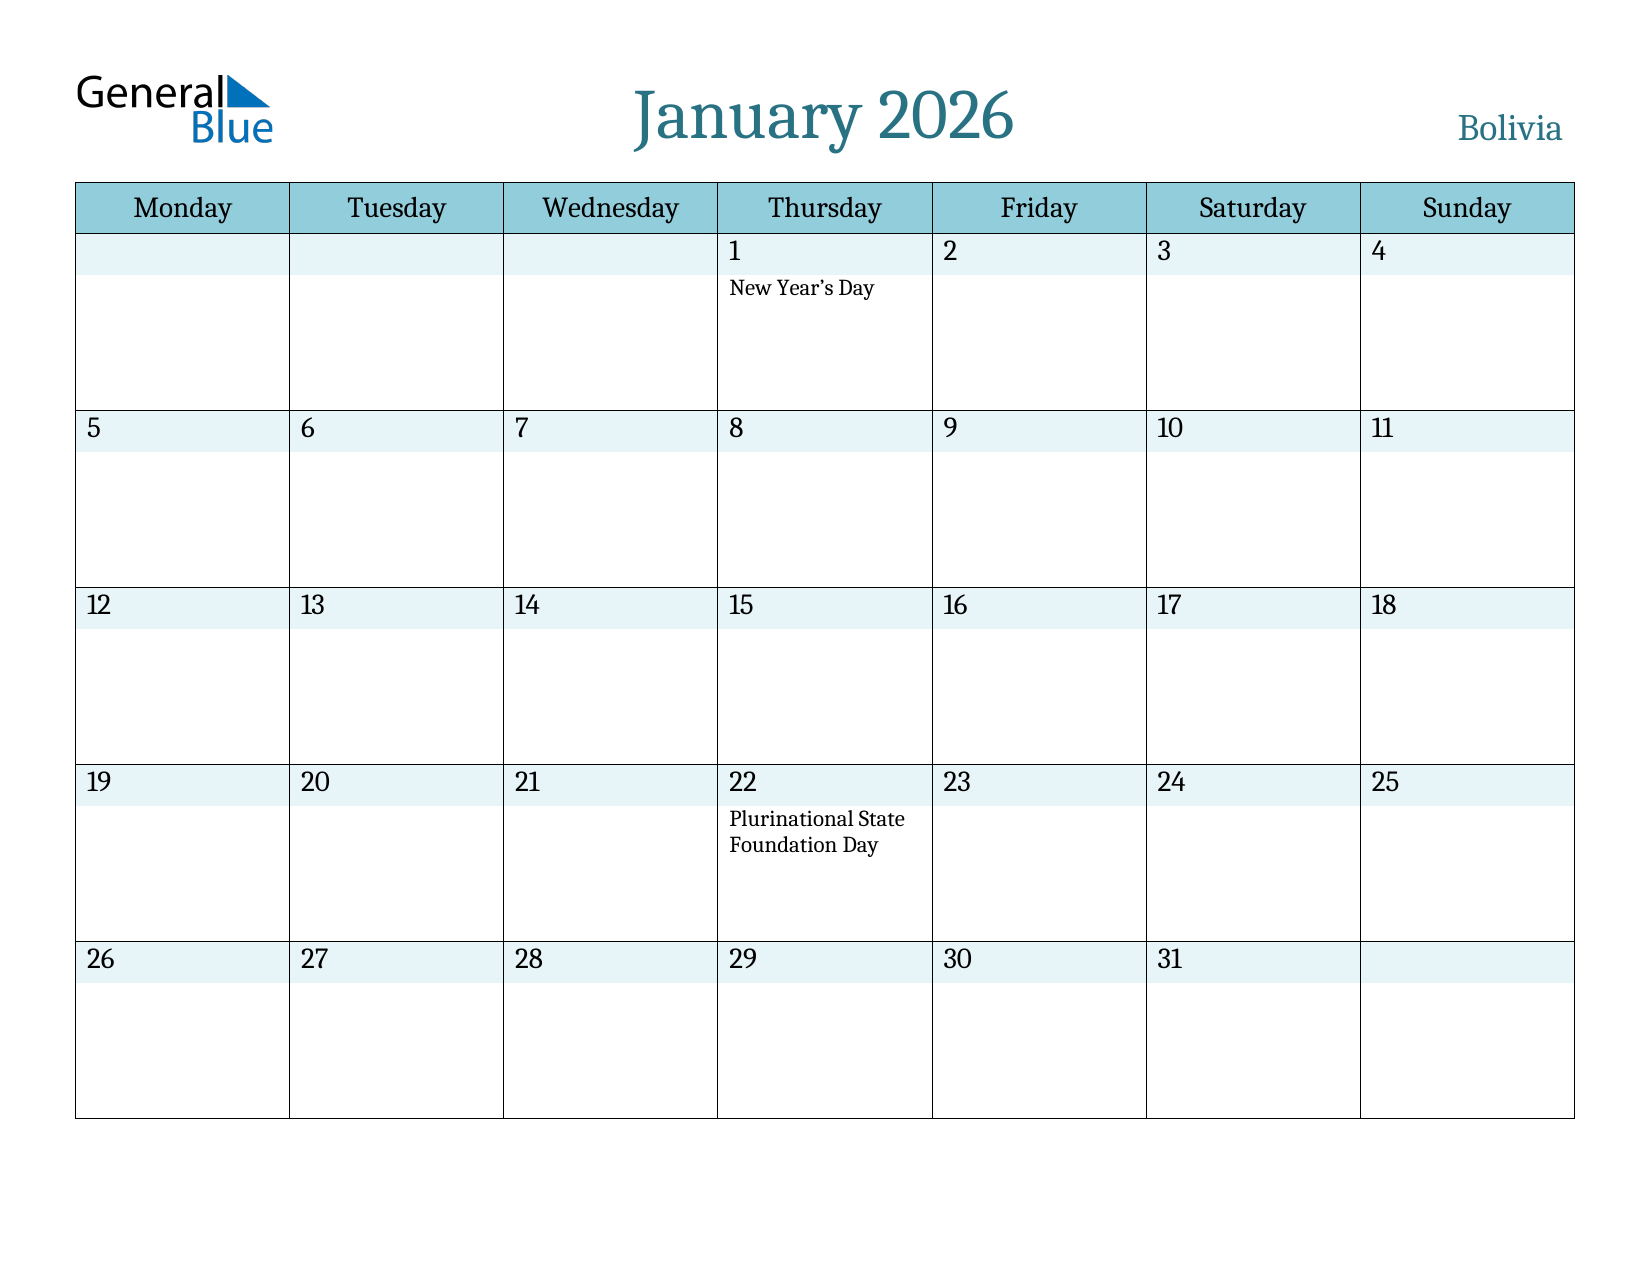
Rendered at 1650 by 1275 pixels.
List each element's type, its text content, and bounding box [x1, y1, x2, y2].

table_cell [1361, 275, 1574, 410]
table_cell 14 [504, 588, 717, 629]
table_cell [76, 452, 289, 587]
table_cell 6 [290, 411, 503, 452]
table_cell 20 [290, 765, 503, 806]
table_cell Sunday [1361, 183, 1574, 233]
table_cell 29 [718, 942, 932, 983]
table_cell [718, 983, 932, 1118]
table_cell [76, 983, 289, 1118]
table_cell 12 [76, 588, 289, 629]
table_cell New Year’s Day [718, 275, 932, 410]
table_cell 5 [76, 411, 289, 452]
table_cell 9 [933, 411, 1146, 452]
table_header January 2026 [504, 75, 1146, 182]
table_cell 31 [1147, 942, 1360, 983]
table_cell Thursday [718, 183, 932, 233]
table_cell 15 [718, 588, 932, 629]
table_cell 19 [76, 765, 289, 806]
table_cell 17 [1147, 588, 1360, 629]
table_cell [504, 234, 717, 275]
table_cell [933, 452, 1146, 587]
table_cell [504, 983, 717, 1118]
table_cell Friday [933, 183, 1146, 233]
table_cell 27 [290, 942, 503, 983]
table_cell 18 [1361, 588, 1574, 629]
table_cell 7 [504, 411, 717, 452]
table_cell [290, 452, 503, 587]
table_cell [76, 275, 289, 410]
table_cell 22 [718, 765, 932, 806]
table_cell [1147, 806, 1360, 941]
table_cell Tuesday [290, 183, 503, 233]
table_cell [290, 275, 503, 410]
table_cell 16 [933, 588, 1146, 629]
table_cell 24 [1147, 765, 1360, 806]
table_cell [504, 806, 717, 941]
table_cell [933, 275, 1146, 410]
table_cell 26 [76, 942, 289, 983]
table_cell [1147, 629, 1360, 764]
table_cell 3 [1147, 234, 1360, 275]
table_cell [1361, 452, 1574, 587]
table_cell 25 [1361, 765, 1574, 806]
table_cell 13 [290, 588, 503, 629]
table_cell [290, 629, 503, 764]
table_cell [718, 629, 932, 764]
table_cell 30 [933, 942, 1146, 983]
table_cell [933, 629, 1146, 764]
table_cell Saturday [1147, 183, 1360, 233]
table_cell 4 [1361, 234, 1574, 275]
table_cell [718, 452, 932, 587]
table_cell [290, 983, 503, 1118]
table_cell 11 [1361, 411, 1574, 452]
table_cell [1147, 275, 1360, 410]
table_cell 21 [504, 765, 717, 806]
table_cell [1147, 452, 1360, 587]
table_cell 23 [933, 765, 1146, 806]
table_cell [933, 806, 1146, 941]
table_cell 1 [718, 234, 932, 275]
table_cell [76, 806, 289, 941]
table_cell [1361, 629, 1574, 764]
table_header [76, 75, 503, 182]
table_cell [504, 629, 717, 764]
picture [77, 75, 273, 143]
table_cell [76, 629, 289, 764]
table_cell [1147, 983, 1360, 1118]
table_cell [504, 275, 717, 410]
table_cell 10 [1147, 411, 1360, 452]
table_cell Wednesday [504, 183, 717, 233]
table_cell [1361, 942, 1574, 983]
table_header Bolivia [1146, 75, 1574, 182]
table_cell Plurinational State Foundation Day [718, 806, 932, 941]
table_cell Monday [76, 183, 289, 233]
table_cell [504, 452, 717, 587]
table_cell [290, 234, 503, 275]
table_cell [290, 806, 503, 941]
table_cell [76, 234, 289, 275]
table_cell [1361, 983, 1574, 1118]
table_cell 2 [933, 234, 1146, 275]
table_cell 8 [718, 411, 932, 452]
table_cell [1361, 806, 1574, 941]
table_cell [933, 983, 1146, 1118]
table_cell 28 [504, 942, 717, 983]
